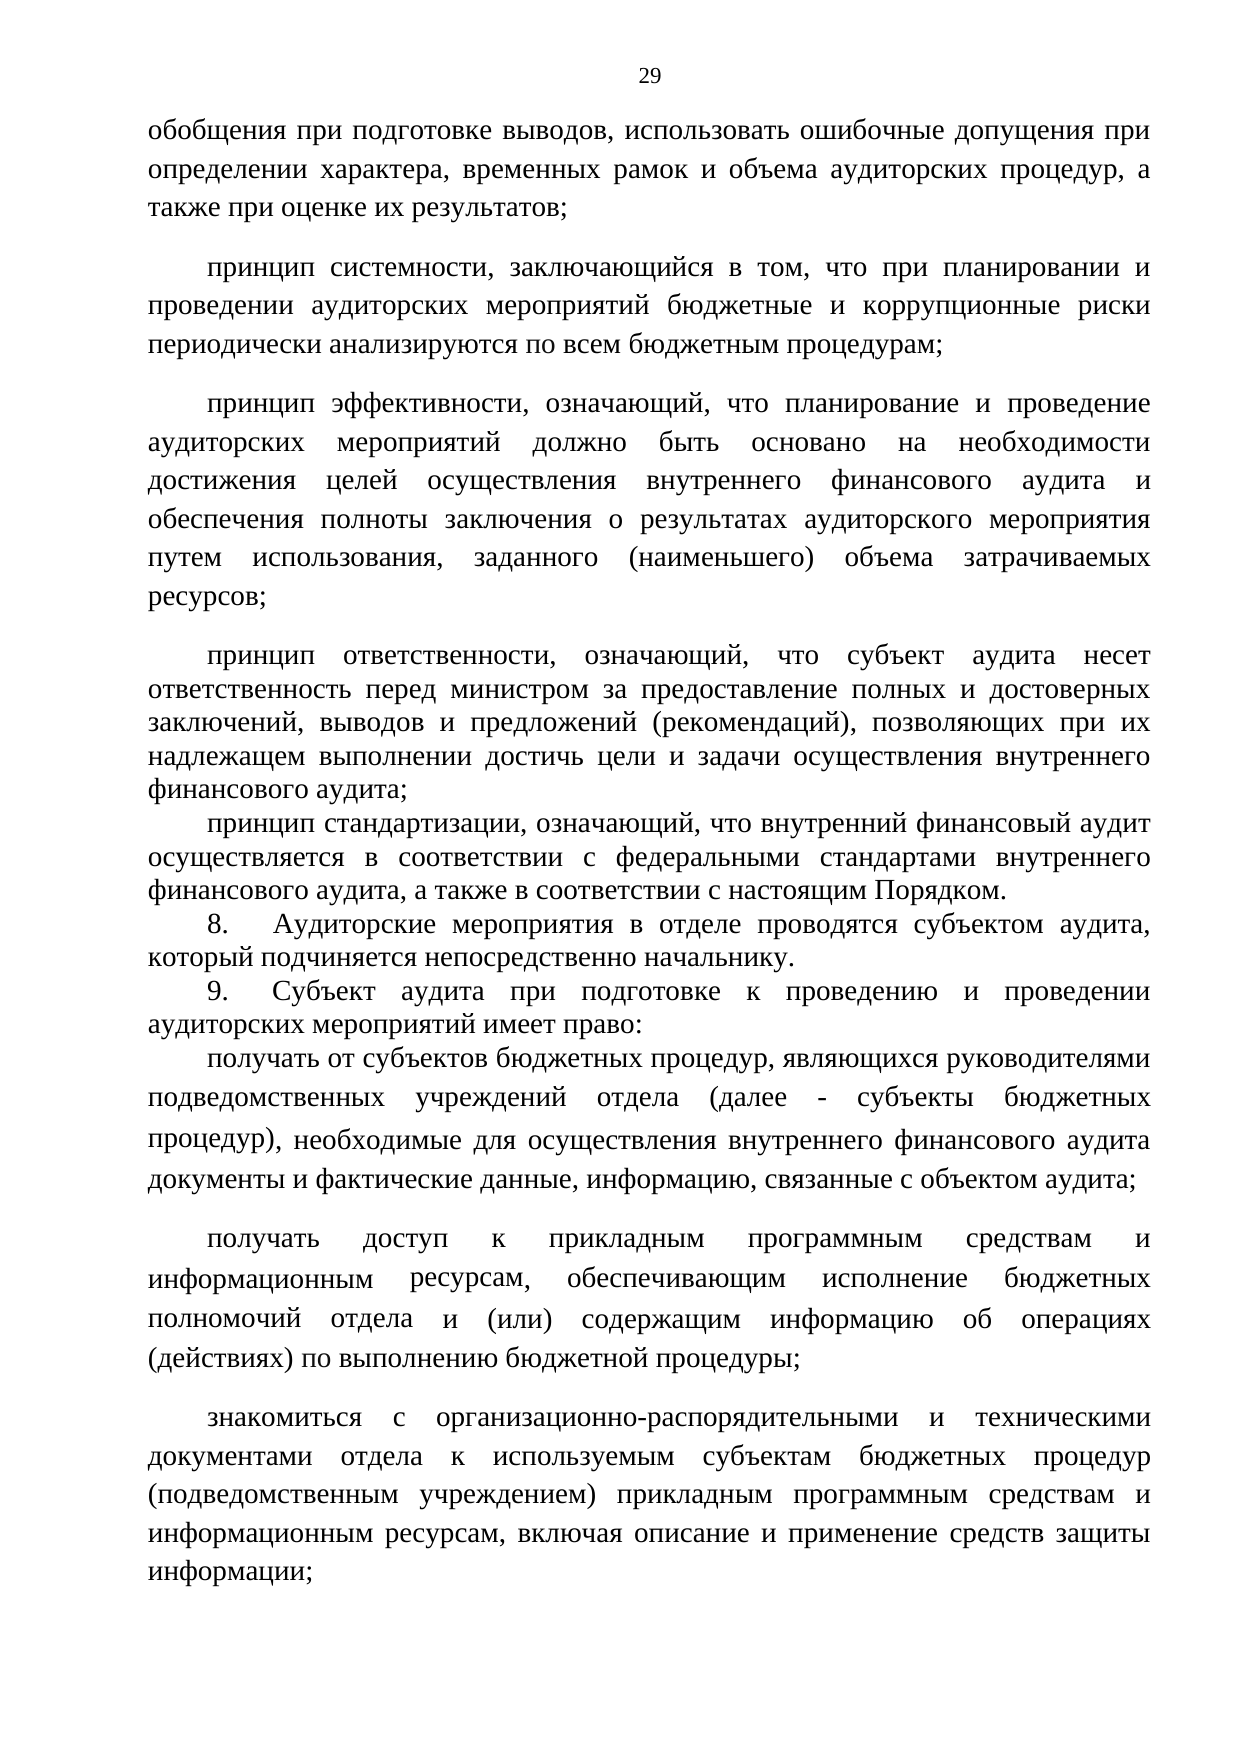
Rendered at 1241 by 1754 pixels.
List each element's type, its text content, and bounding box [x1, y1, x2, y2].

list Аудиторские мероприятия в отделе проводятся субъектом аудита, который подчиняется непосредственно начальнику. [148, 906, 1152, 973]
text получать доступ к прикладным программным средствам и информационным ресурсам, обеспечивающим исполнение бюджетных полномочий отдела и (или) содержащим информацию об операциях (действиях) по выполнению бюджетной процедуры; [148, 1220, 1152, 1373]
text получать от субъектов бюджетных процедур, являющихся руководителями подведомственных учреждений отдела (далее - субъекты бюджетных процедур), необходимые для осуществления внутреннего финансового аудита документы и фактические данные, информацию, связанные с объектом аудита; [148, 1040, 1152, 1194]
text принцип эффективности, означающий, что планирование и проведение аудиторских мероприятий должно быть основано на необходимости достижения целей осуществления внутреннего финансового аудита и обеспечения полноты заключения о результатах аудиторского мероприятия путем использования, заданного (наименьшего) объема затрачиваемых ресурсов; [148, 385, 1152, 612]
text знакомиться с организационно-распорядительными и техническими документами отдела к используемым субъектам бюджетных процедур (подведомственным учреждением) прикладным программным средствам и информационным ресурсам, включая описание и применение средств защиты информации; [148, 1399, 1152, 1587]
text принцип системности, заключающийся в том, что при планировании и проведении аудиторских мероприятий бюджетные и коррупционные риски периодически анализируются по всем бюджетным процедурам; [148, 249, 1152, 359]
text принцип ответственности, означающий, что субъект аудита несет ответственность перед министром за предоставление полных и достоверных заключений, выводов и предложений (рекомендаций), позволяющих при их надлежащем выполнении достичь цели и задачи осуществления внутреннего финансового аудита; [148, 637, 1152, 805]
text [148, 112, 1152, 223]
list Субъект аудита при подготовке к проведению и проведении аудиторских мероприятий имеет право: [148, 973, 1152, 1040]
text принцип стандартизации, означающий, что внутренний финансовый аудит осуществляется в соответствии с федеральными стандартами внутреннего финансового аудита, а также в соответствии с настоящим Порядком. [148, 805, 1152, 906]
